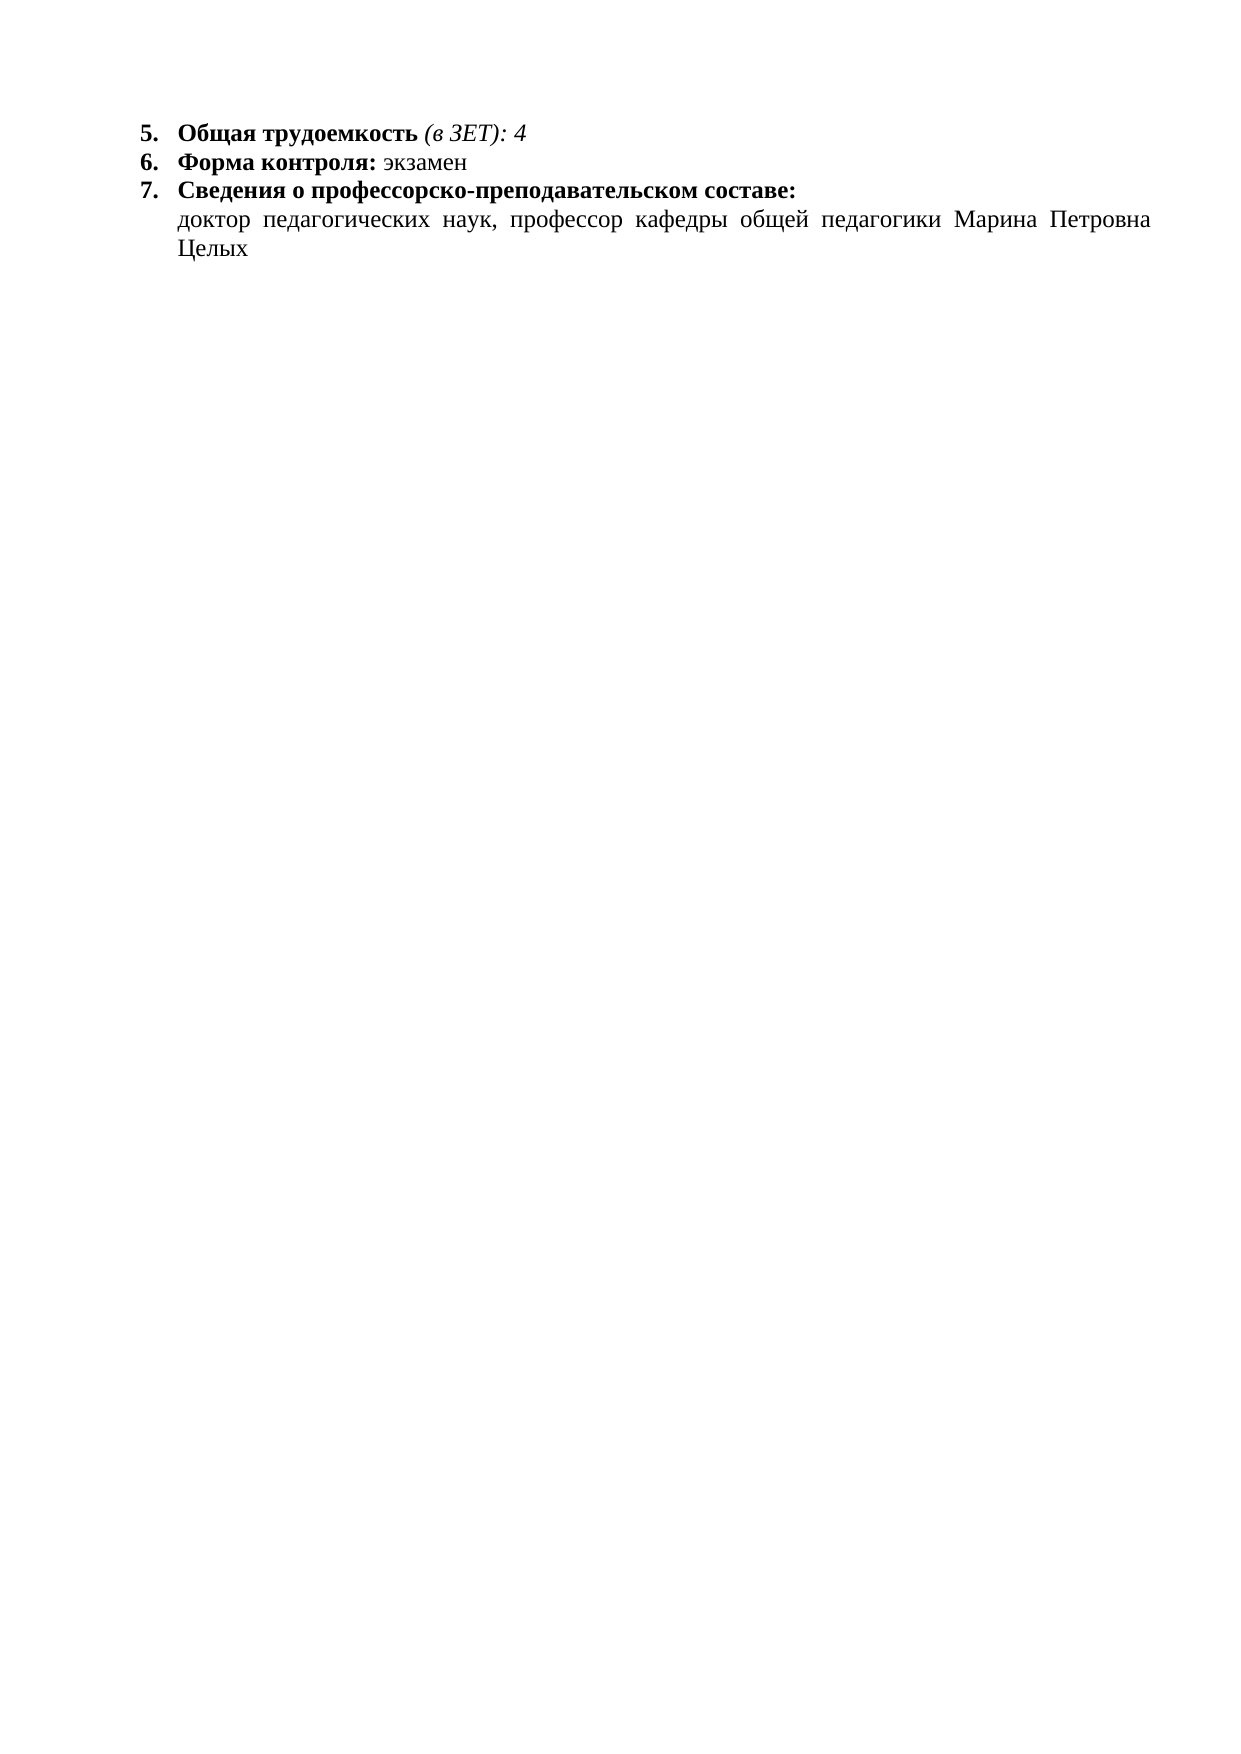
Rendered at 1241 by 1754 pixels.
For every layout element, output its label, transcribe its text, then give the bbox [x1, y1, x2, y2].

list Сведения о профессорско-преподавательском составе: [140, 176, 1152, 204]
list Форма контроля: экзамен [140, 147, 1152, 176]
text доктор педагогических наук, профессор кафедры общей педагогики Марина Петровна Целых [177, 204, 1152, 262]
list Общая трудоемкость (в ЗЕТ): 4 [140, 118, 1152, 147]
